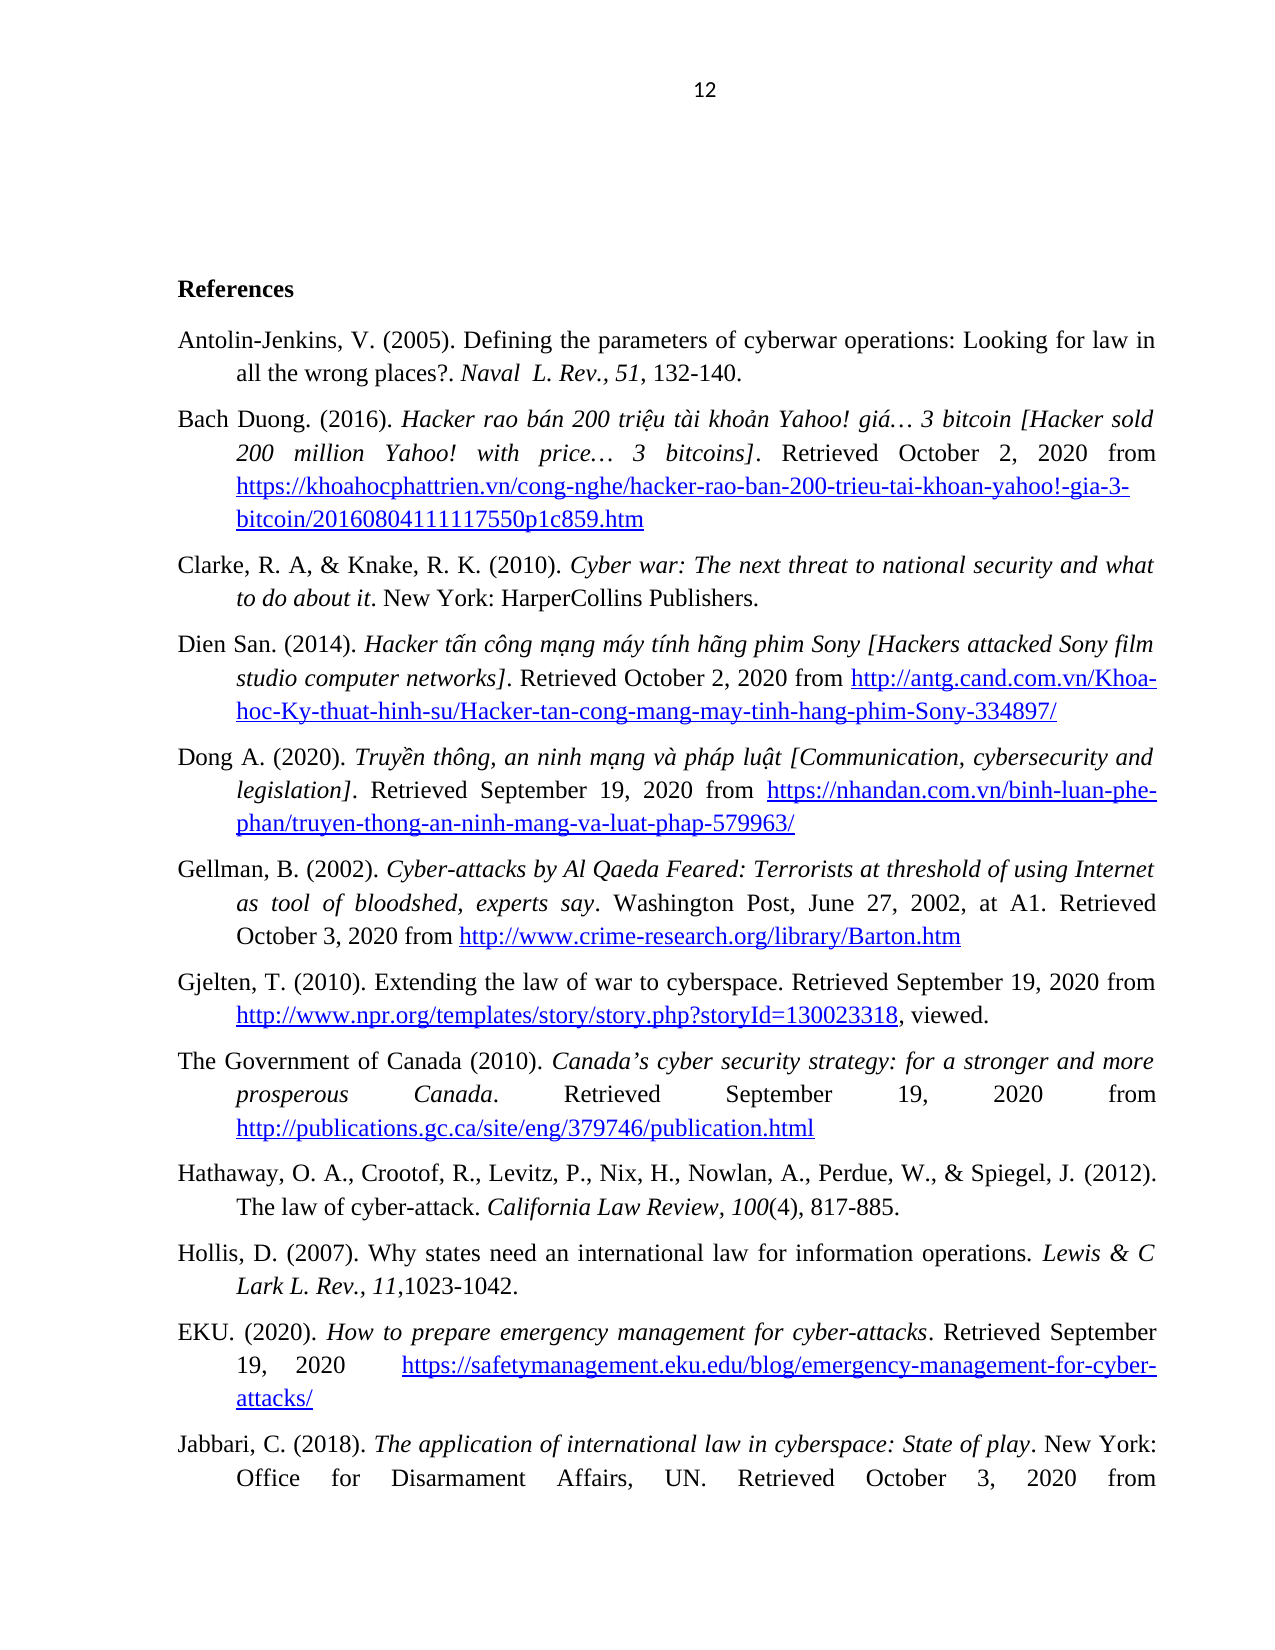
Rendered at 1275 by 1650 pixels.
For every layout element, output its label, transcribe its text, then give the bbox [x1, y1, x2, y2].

text Hathaway, O. A., Crootof, R., Levitz, P., Nix, H., Nowlan, A., Perdue, W., & Spiegel, J. (2012). The law of cyber-attack. California Law Review, 100(4), 817-885. [177, 1155, 1157, 1222]
text Gjelten, T. (2010). Extending the law of war to cyberspace. Retrieved September 19, 2020 from http://www.npr.org/templates/story/story.php?storyId=130023318, viewed. [177, 963, 1157, 1030]
text Dien San. (2014). Hacker tấn công mạng máy tính hãng phim Sony [Hackers attacked Sony film studio computer networks]. Retrieved October 2, 2020 from http://antg.cand.com.vn/Khoa-hoc-Ky-thuat-hinh-su/Hacker-tan-cong-mang-may-tinh-hang-phim-Sony-334897/ [177, 626, 1157, 726]
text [177, 1426, 1157, 1493]
text EKU. (2020). How to prepare emergency management for cyber-attacks. Retrieved September 19, 2020 https://safetymanagement.eku.edu/blog/emergency-management-for-cyber-attacks/ [177, 1313, 1157, 1413]
text Hollis, D. (2007). Why states need an international law for information operations. Lewis & C Lark L. Rev., 11,1023-1042. [177, 1234, 1157, 1301]
text Antolin-Jenkins, V. (2005). Defining the parameters of cyberwar operations: Looking for law in all the wrong places?. Naval L. Rev., 51, 132-140. [177, 322, 1157, 388]
text References [177, 274, 1157, 303]
text Dong A. (2020). Truyền thông, an ninh mạng và pháp luật [Communication, cybersecurity and legislation]. Retrieved September 19, 2020 from https://nhandan.com.vn/binh-luan-phe-phan/truyen-thong-an-ninh-mang-va-luat-phap-579963/ [177, 738, 1157, 838]
text The Government of Canada (2010). Canada’s cyber security strategy: for a stronger and more prosperous Canada. Retrieved September 19, 2020 from http://publications.gc.ca/site/eng/379746/publication.html [177, 1043, 1157, 1143]
text Bach Duong. (2016). Hacker rao bán 200 triệu tài khoản Yahoo! giá… 3 bitcoin [Hacker sold 200 million Yahoo! with price… 3 bitcoins]. Retrieved October 2, 2020 from https://khoahocphattrien.vn/cong-nghe/hacker-rao-ban-200-trieu-tai-khoan-yahoo!-gia-3-bitcoin/20160804111117550p1c859.htm [177, 401, 1157, 534]
text Clarke, R. A, & Knake, R. K. (2010). Cyber war: The next threat to national security and what to do about it. New York: HarperCollins Publishers. [177, 547, 1157, 613]
text Gellman, B. (2002). Cyber-attacks by Al Qaeda Feared: Terrorists at threshold of using Internet as tool of bloodshed, experts say. Washington Post, June 27, 2002, at A1. Retrieved October 3, 2020 from http://www.crime-research.org/library/Barton.htm [177, 851, 1157, 951]
